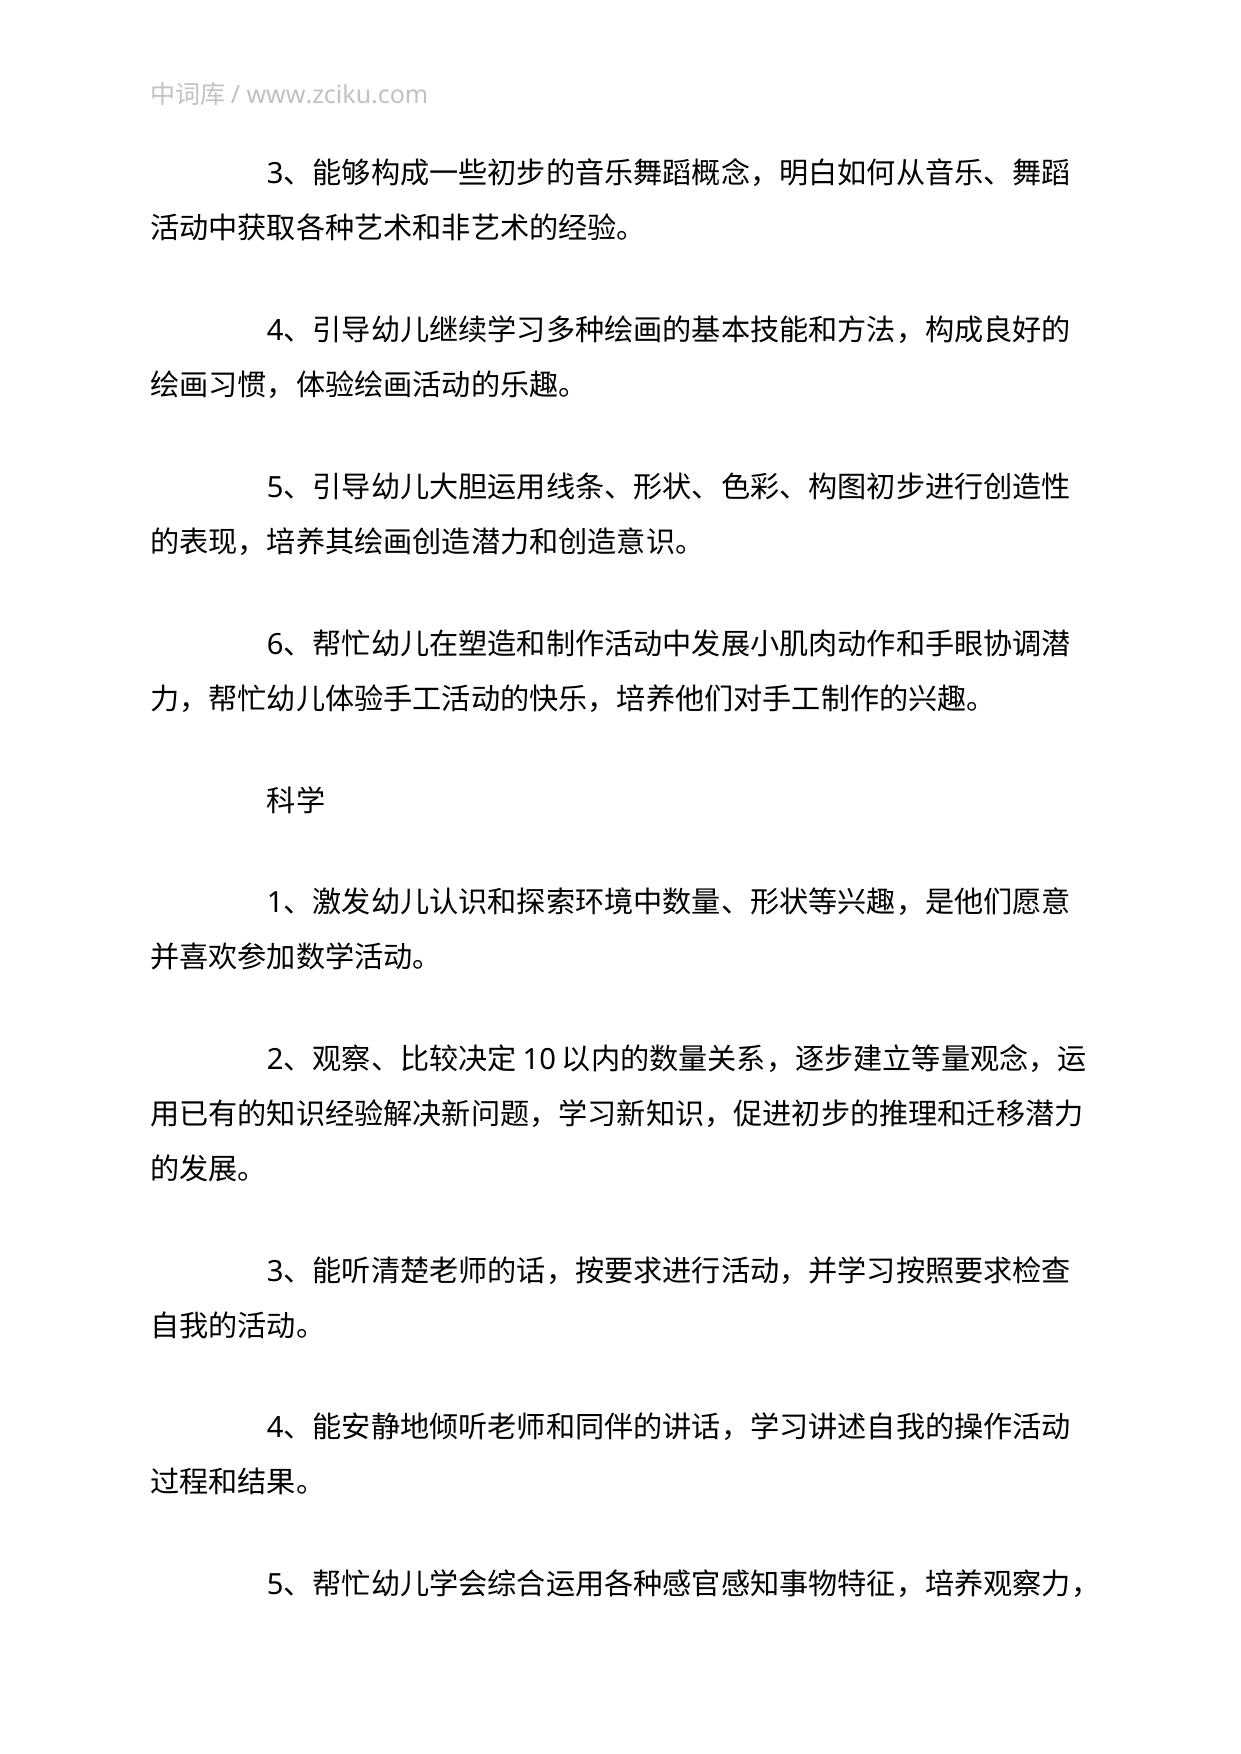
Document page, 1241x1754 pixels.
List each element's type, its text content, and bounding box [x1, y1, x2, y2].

text 6、帮忙幼儿在塑造和制作活动中发展小肌肉动作和手眼协调潜力，帮忙幼儿体验手工活动的快乐，培养他们对手工制作的兴趣。 [150, 620, 1090, 718]
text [150, 1561, 1090, 1603]
text 4、能安静地倾听老师和同伴的讲话，学习讲述自我的操作活动过程和结果。 [150, 1404, 1090, 1501]
text 2、观察、比较决定10以内的数量关系，逐步建立等量观念，运用已有的知识经验解决新问题，学习新知识，促进初步的推理和迁移潜力的发展。 [150, 1036, 1090, 1188]
text 1、激发幼儿认识和探索环境中数量、形状等兴趣，是他们愿意并喜欢参加数学活动。 [150, 879, 1090, 976]
text 4、引导幼儿继续学习多种绘画的基本技能和方法，构成良好的绘画习惯，体验绘画活动的乐趣。 [150, 307, 1090, 404]
text 3、能听清楚老师的话，按要求进行活动，并学习按照要求检查自我的活动。 [150, 1247, 1090, 1344]
text 5、引导幼儿大胆运用线条、形状、色彩、构图初步进行创造性的表现，培养其绘画创造潜力和创造意识。 [150, 463, 1090, 561]
text 科学 [150, 777, 1090, 819]
text 3、能够构成一些初步的音乐舞蹈概念，明白如何从音乐、舞蹈活动中获取各种艺术和非艺术的经验。 [150, 150, 1090, 247]
